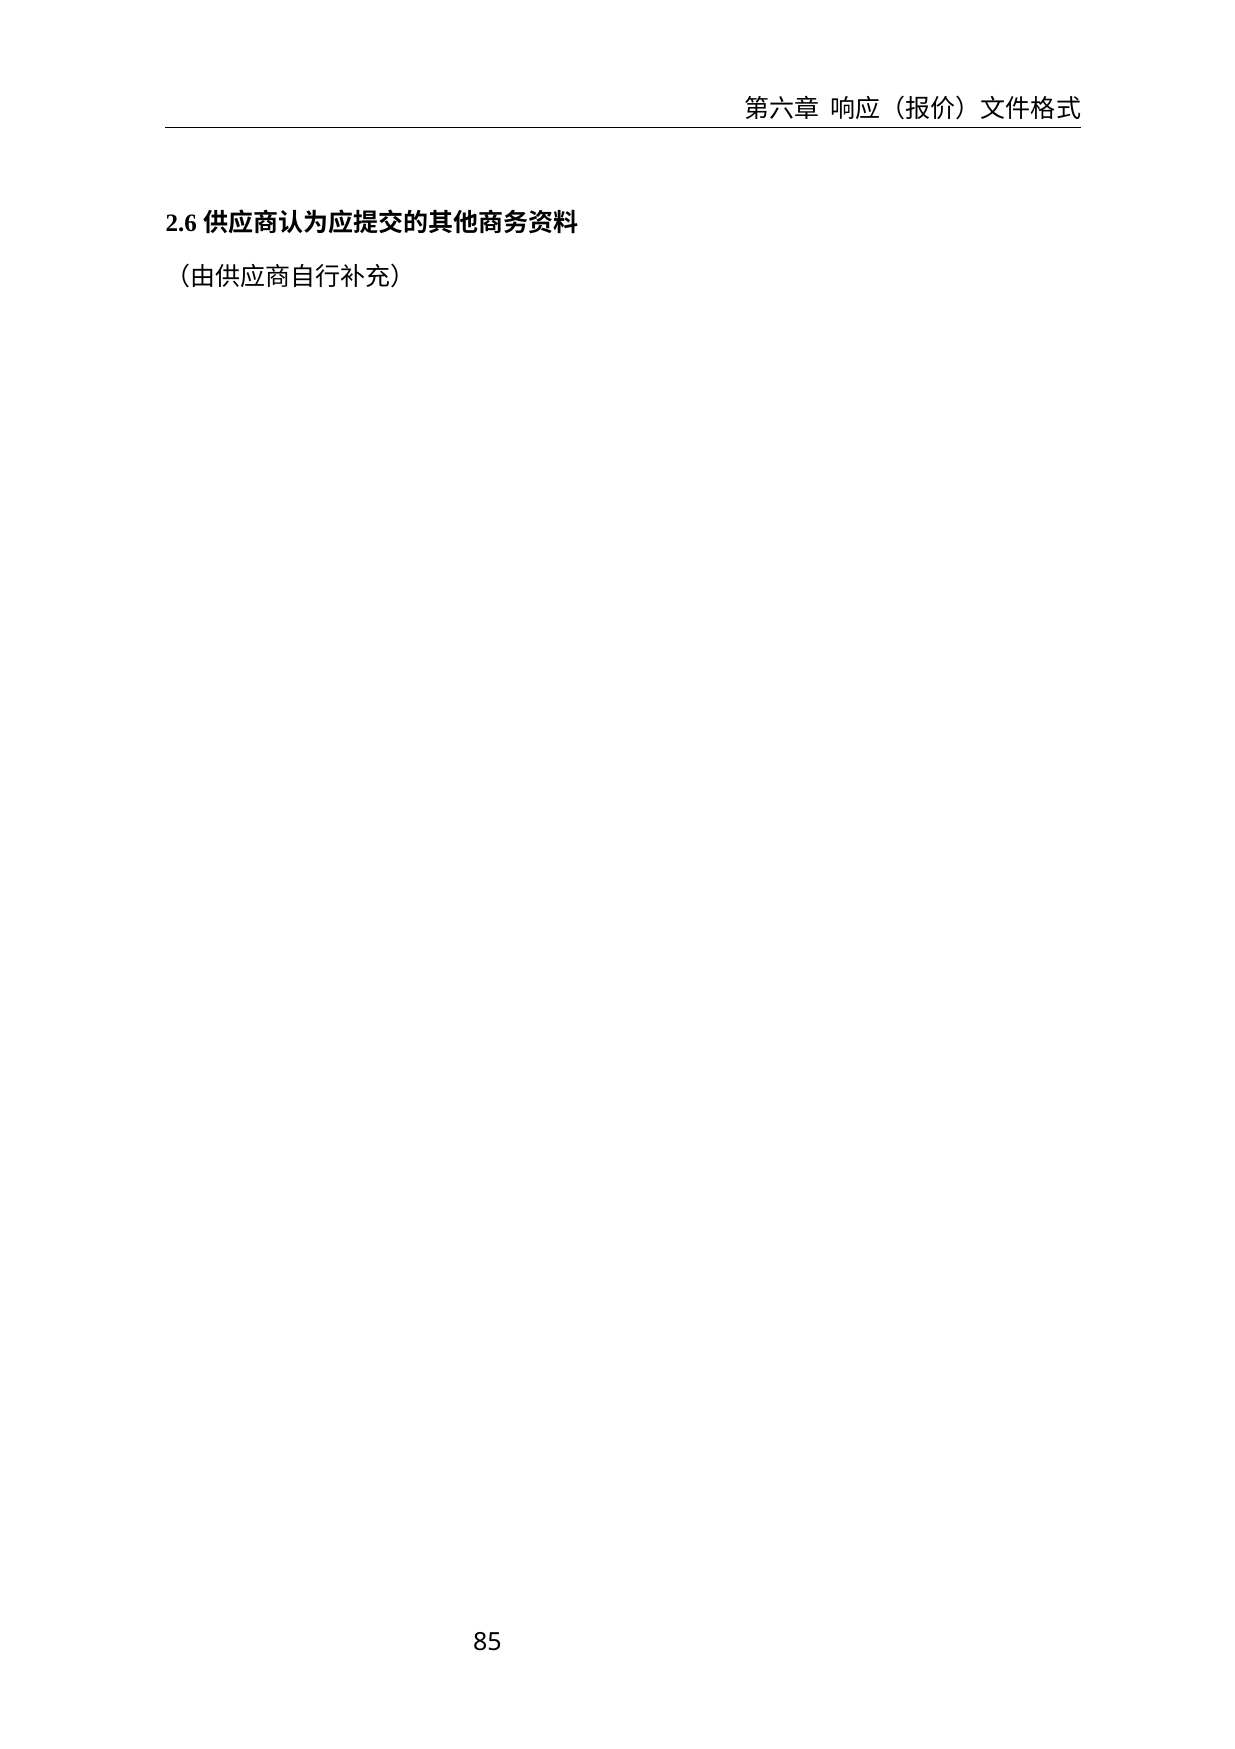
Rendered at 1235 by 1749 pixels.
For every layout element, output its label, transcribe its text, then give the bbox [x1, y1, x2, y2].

text 2.6 供应商认为应提交的其他商务资料 [165, 202, 1081, 239]
text （由供应商自行补充） [165, 257, 1081, 293]
